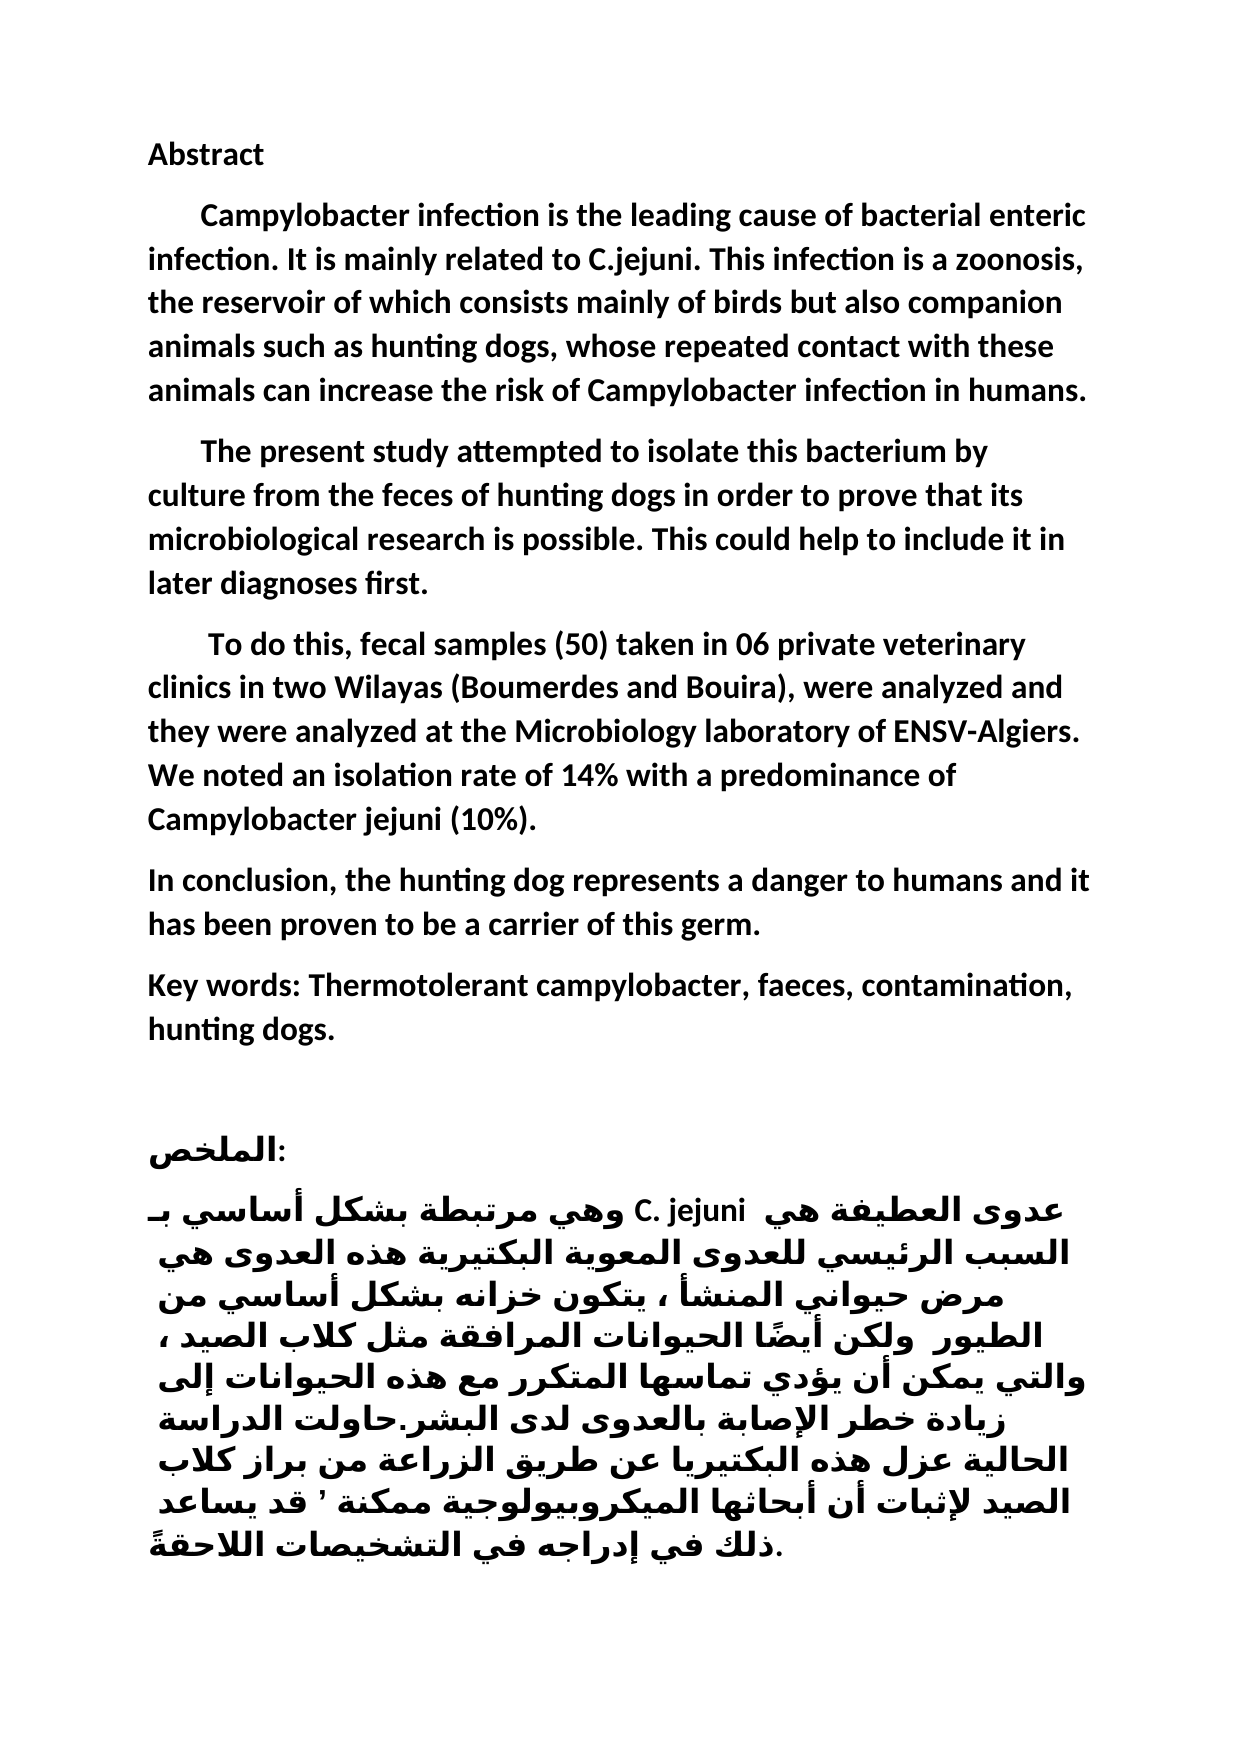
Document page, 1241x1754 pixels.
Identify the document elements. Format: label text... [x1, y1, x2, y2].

text Campylobacter infection is the leading cause of bacterial enteric infection. It is mainly related to C.jejuni. This infection is a zoonosis, the reservoir of which consists mainly of birds but also companion animals such as hunting dogs, whose repeated contact with these animals can increase the risk of Campylobacter infection in humans. [148, 193, 1093, 410]
text الملخص: [148, 1129, 1093, 1169]
text وهي مرتبطة بشكل أساسي بـ C. jejuni عدوى العطيفة هي السبب الرئيسي للعدوى المعوية البكتيرية هذه العدوى هي مرض حيواني المنشأ ، يتكون خزانه بشكل أساسي من الطيور ولكن أيضًا الحيوانات المرافقة مثل كلاب الصيد ، والتي يمكن أن يؤدي تماسها المتكرر مع هذه الحيوانات إلى زيادة خطر الإصابة بالعدوى لدى البشر.حاولت الدراسة الحالية عزل هذه البكتيريا عن طريق الزراعة من براز كلاب الصيد لإثبات أن أبحاثها الميكروبيولوجية ممكنة ’ قد يساعد ذلك في إدراجه في التشخيصات اللاحقةً. [148, 1189, 1093, 1564]
text In conclusion, the hunting dog represents a danger to humans and it has been proven to be a carrier of this germ. [148, 859, 1093, 944]
text The present study attempted to isolate this bacterium by culture from the feces of hunting dogs in order to prove that its microbiological research is possible. This could help to include it in later diagnoses first. [148, 430, 1093, 603]
text Abstract [148, 133, 1093, 174]
text Key words: Thermotolerant campylobacter, faeces, contamination, hunting dogs. [148, 963, 1093, 1048]
text To do this, fecal samples (50) taken in 06 private veterinary clinics in two Wilayas (Boumerdes and Bouira), were analyzed and they were analyzed at the Microbiology laboratory of ENSV-Algiers. We noted an isolation rate of 14% with a predominance of Campylobacter jejuni (10%). [148, 622, 1093, 839]
